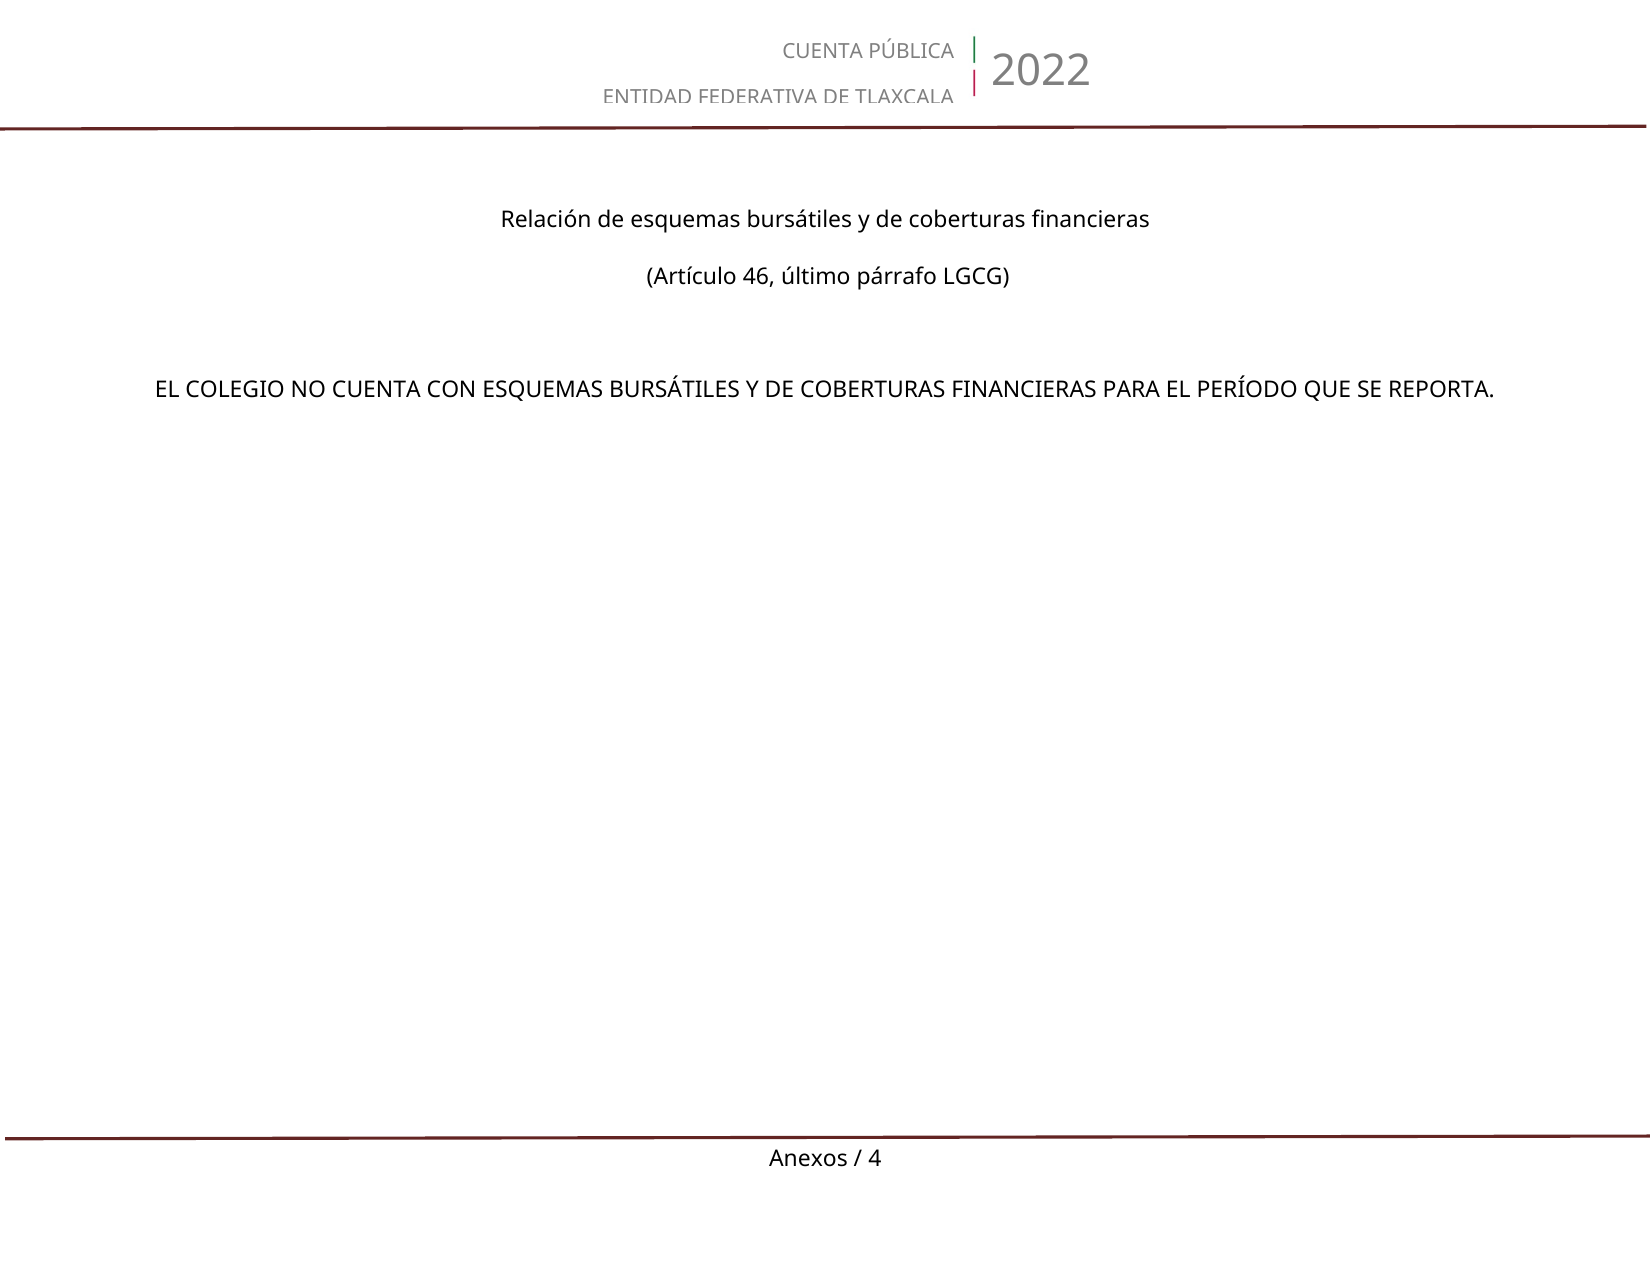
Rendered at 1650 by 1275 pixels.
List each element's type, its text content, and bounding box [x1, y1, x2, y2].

text Relación de esquemas bursátiles y de coberturas financieras [112, 203, 1537, 234]
text EL COLEGIO NO CUENTA CON ESQUEMAS BURSÁTILES Y DE COBERTURAS FINANCIERAS PARA EL PERÍODO QUE SE REPORTA. [112, 373, 1537, 404]
text (Artículo 46, último párrafo LGCG) [112, 260, 1537, 291]
picture [968, 28, 985, 99]
